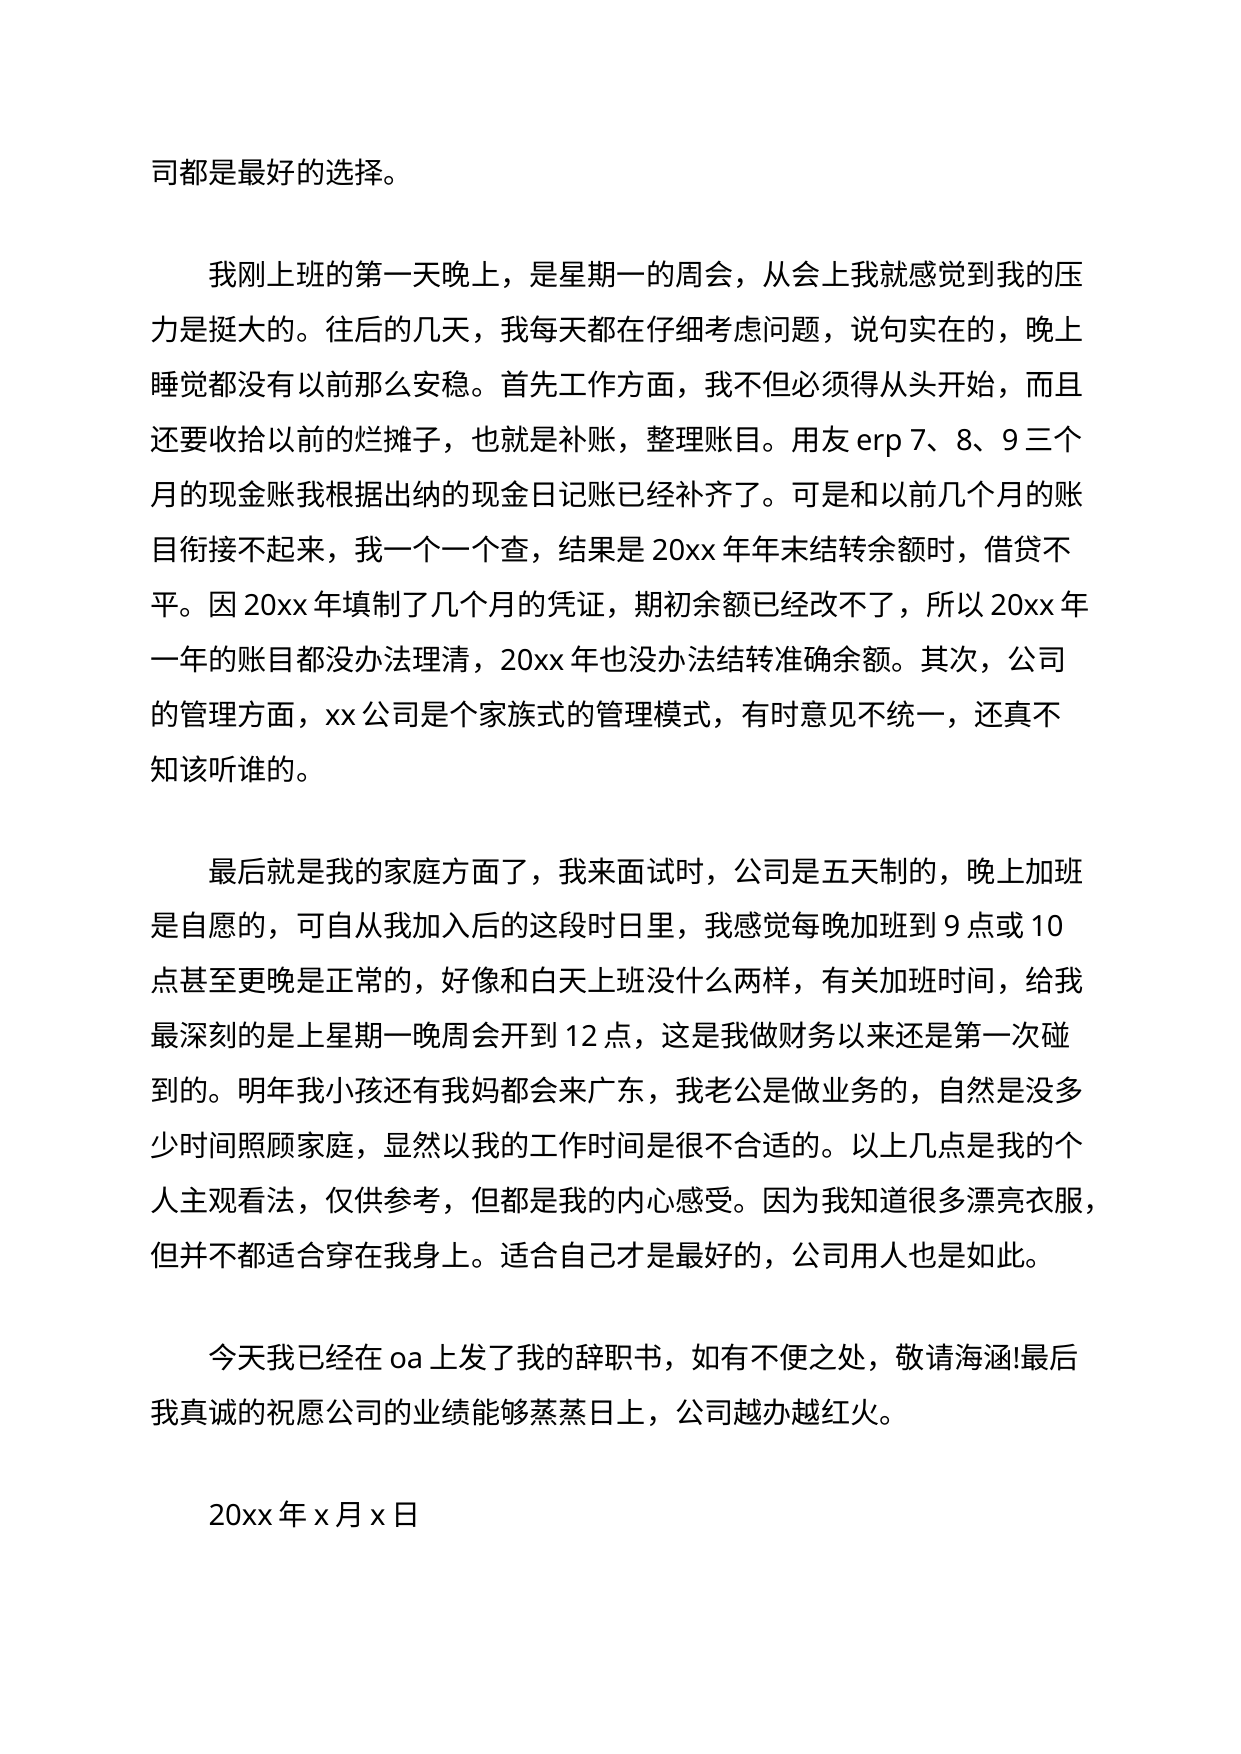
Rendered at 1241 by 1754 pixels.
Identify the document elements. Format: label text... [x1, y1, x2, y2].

text 今天我已经在oa上发了我的辞职书，如有不便之处，敬请海涵!最后我真诚的祝愿公司的业绩能够蒸蒸日上，公司越办越红火。 [150, 1334, 1090, 1432]
text 20xx年x月x日 [150, 1491, 1090, 1533]
text 最后就是我的家庭方面了，我来面试时，公司是五天制的，晚上加班是自愿的，可自从我加入后的这段时日里，我感觉每晚加班到9点或10点甚至更晚是正常的，好像和白天上班没什么两样，有关加班时间，给我最深刻的是上星期一晚周会开到12点，这是我做财务以来还是第一次碰到的。明年我小孩还有我妈都会来广东，我老公是做业务的，自然是没多少时间照顾家庭，显然以我的工作时间是很不合适的。以上几点是我的个人主观看法，仅供参考，但都是我的内心感受。因为我知道很多漂亮衣服，但并不都适合穿在我身上。适合自己才是最好的，公司用人也是如此。 [150, 848, 1090, 1275]
text 我刚上班的第一天晚上，是星期一的周会，从会上我就感觉到我的压力是挺大的。往后的几天，我每天都在仔细考虑问题，说句实在的，晚上睡觉都没有以前那么安稳。首先工作方面，我不但必须得从头开始，而且还要收拾以前的烂摊子，也就是补账，整理账目。用友erp 7、8、9三个月的现金账我根据出纳的现金日记账已经补齐了。可是和以前几个月的账目衔接不起来，我一个一个查，结果是20xx年年末结转余额时，借贷不平。因20xx年填制了几个月的凭证，期初余额已经改不了，所以20xx年一年的账目都没办法理清，20xx年也没办法结转准确余额。其次，公司的管理方面，xx公司是个家族式的管理模式，有时意见不统一，还真不知该听谁的。 [150, 252, 1090, 789]
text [150, 150, 1090, 192]
